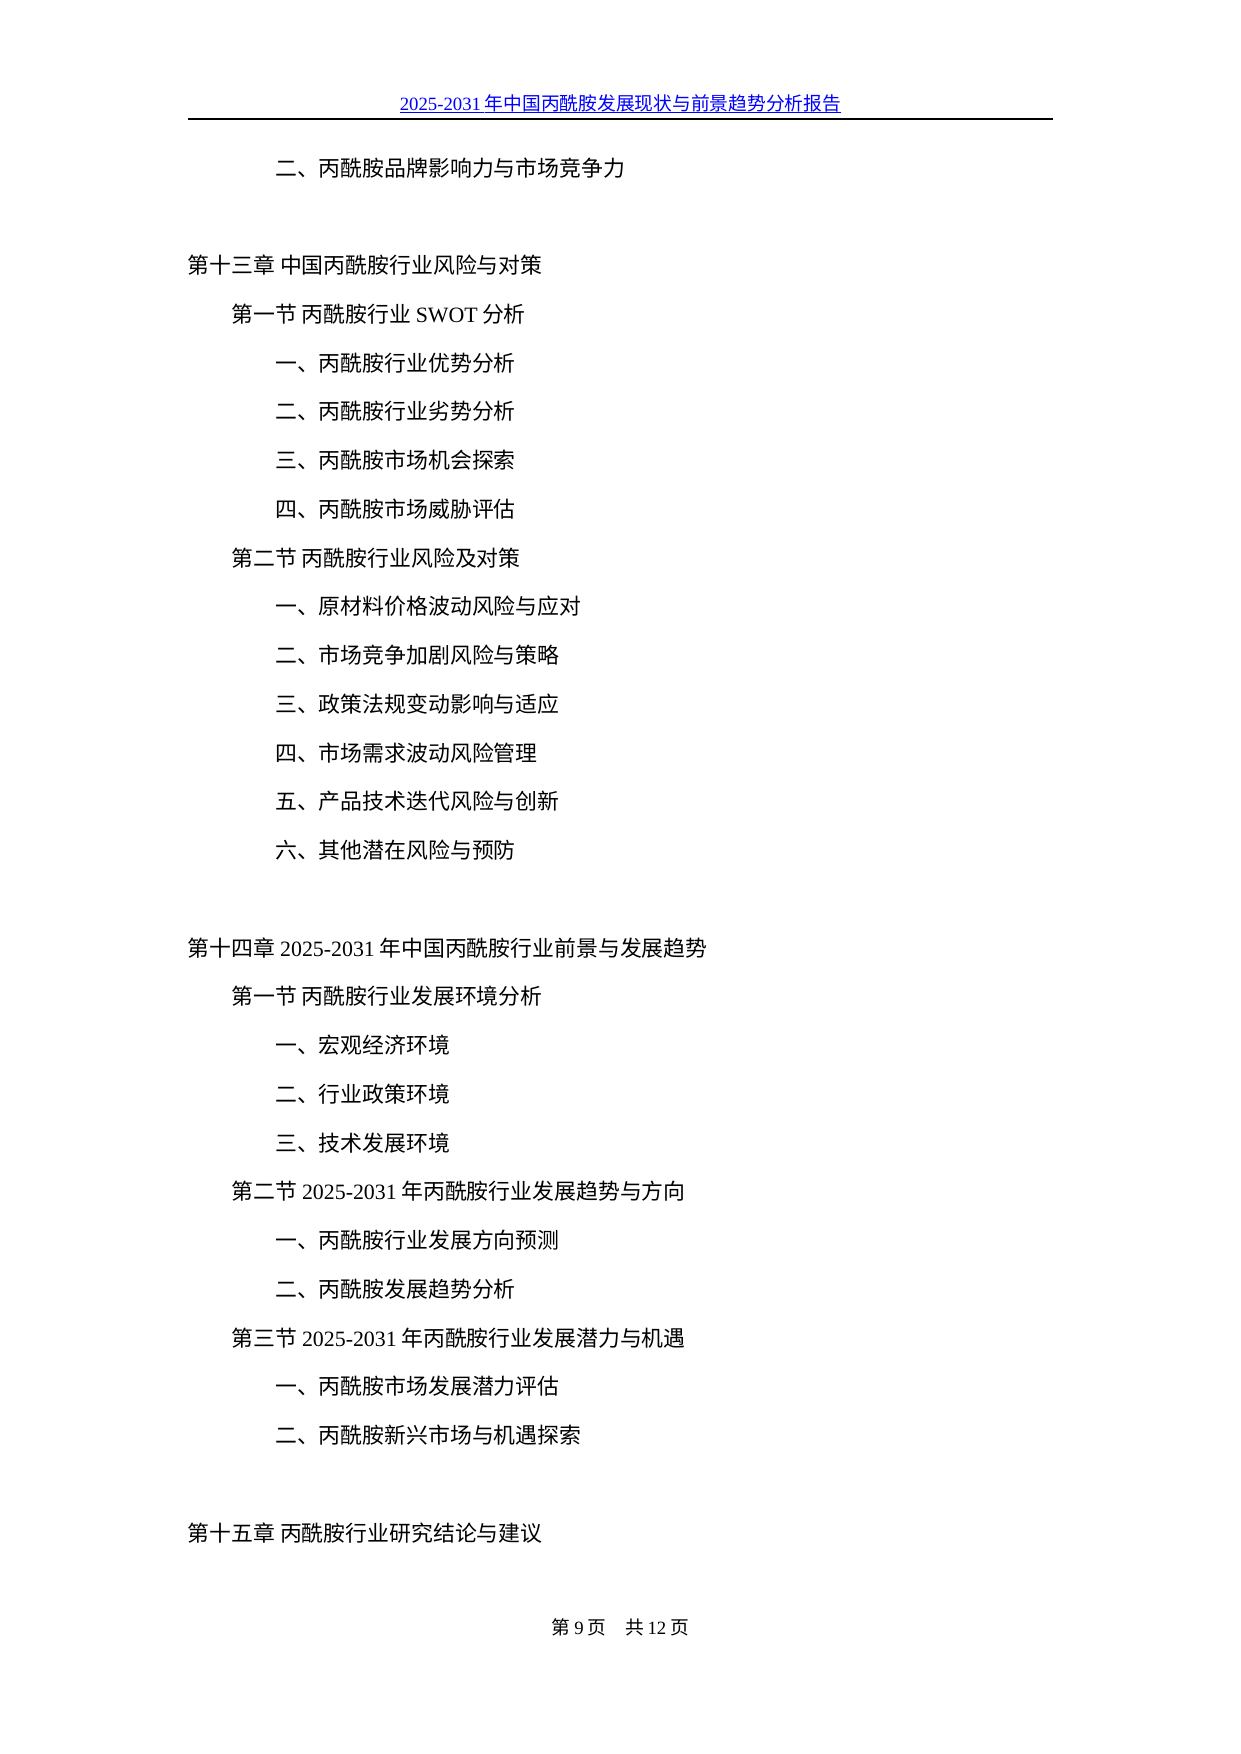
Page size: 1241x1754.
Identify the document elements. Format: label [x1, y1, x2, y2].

text [187, 150, 1053, 1548]
